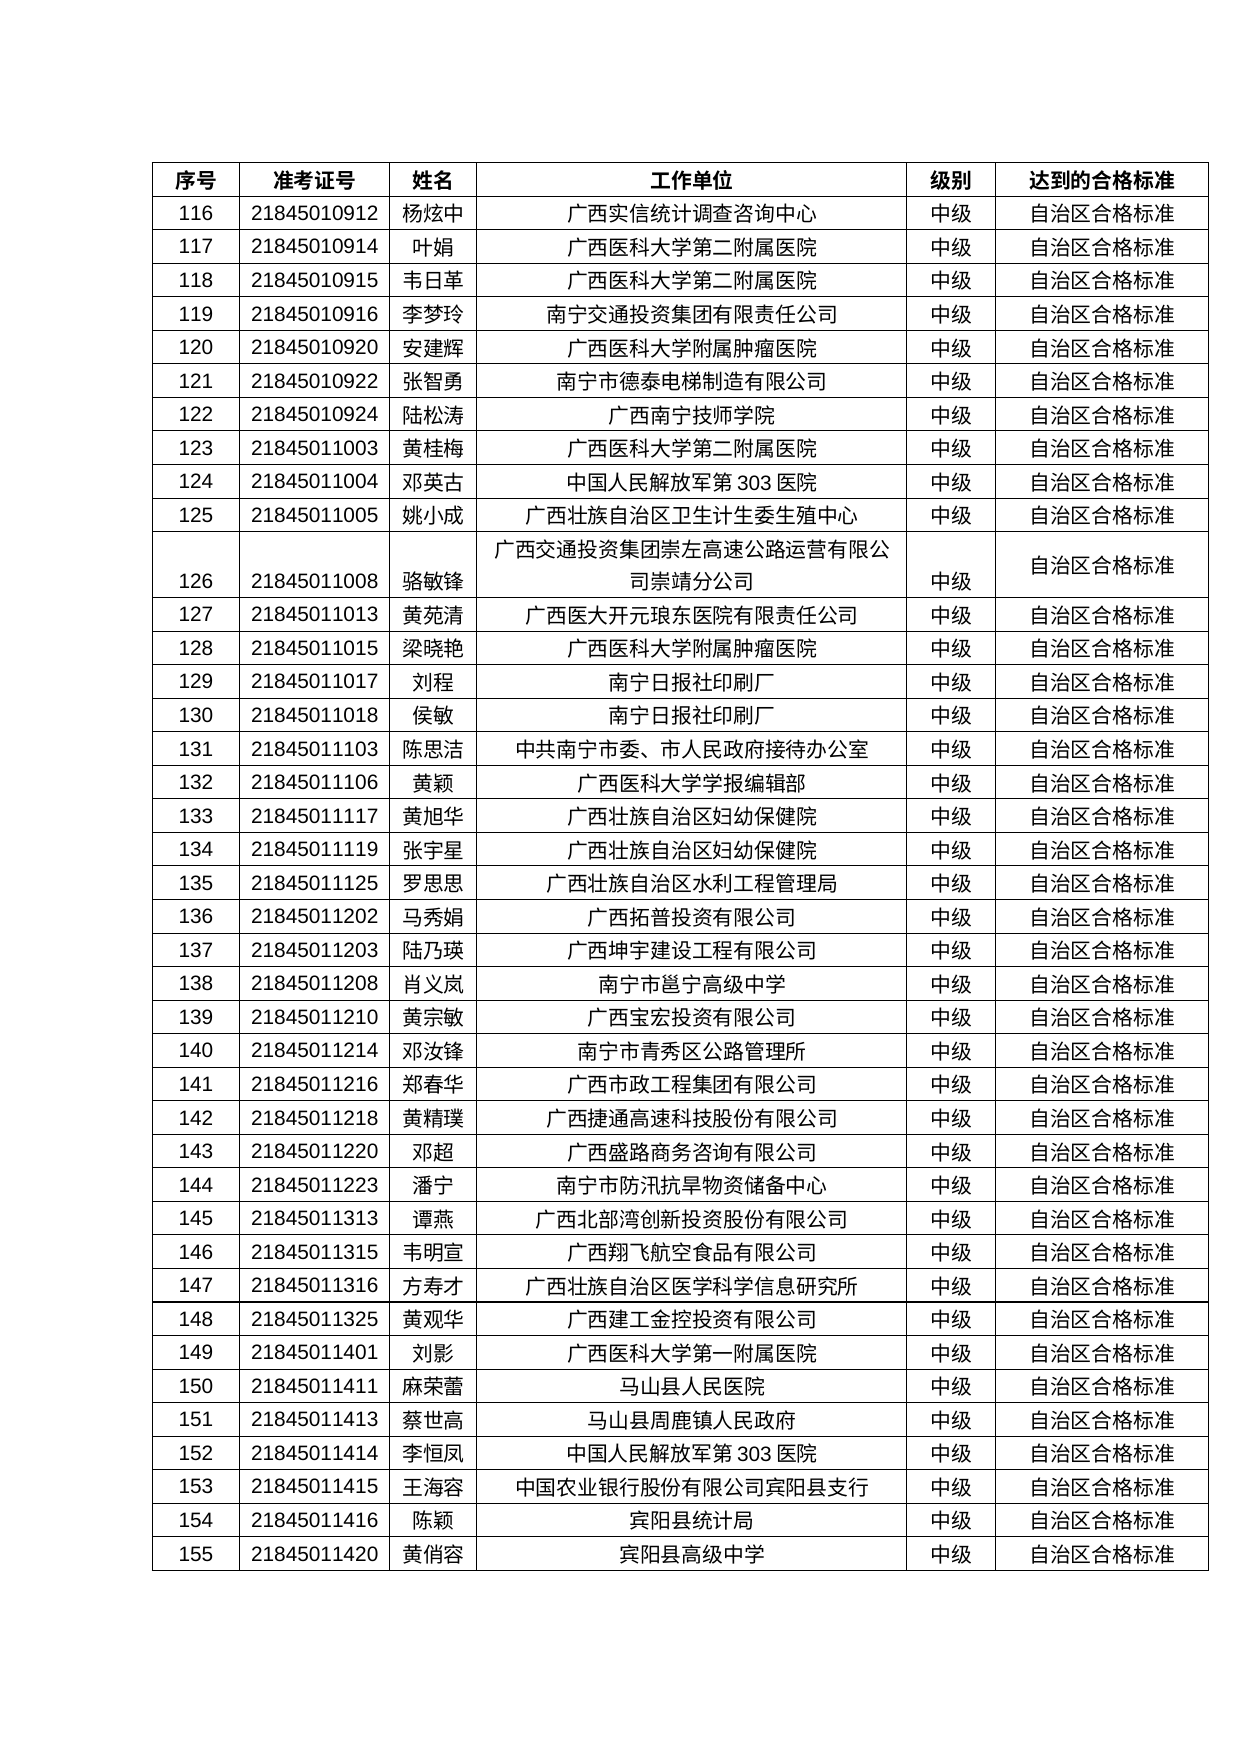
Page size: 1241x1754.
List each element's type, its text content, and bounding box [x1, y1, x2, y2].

table_cell 南宁市防汛抗旱物资储备中心 [477, 1168, 906, 1201]
table_cell 155 [153, 1537, 239, 1570]
table_cell 21845010922 [240, 364, 389, 397]
table_cell 147 [153, 1269, 239, 1301]
table_cell 21845011004 [240, 465, 389, 497]
table_cell 广西建工金控投资有限公司 [477, 1303, 906, 1335]
table_cell 张宇星 [390, 833, 476, 865]
table_cell 广西交通投资集团崇左高速公路运营有限公司崇靖分公司 [477, 532, 906, 597]
table_cell 中级 [907, 230, 995, 263]
table_cell 143 [153, 1135, 239, 1167]
table_cell 137 [153, 934, 239, 966]
table_header 工作单位 [477, 163, 906, 196]
table_cell 21845011325 [240, 1303, 389, 1335]
table_cell 安建辉 [390, 331, 476, 363]
table_cell 骆敏锋 [390, 532, 476, 597]
table_cell 125 [153, 499, 239, 531]
table_cell 黄观华 [390, 1303, 476, 1335]
table_cell 梁晓艳 [390, 632, 476, 664]
table_cell 145 [153, 1202, 239, 1234]
table_cell 中级 [907, 1504, 995, 1536]
table_cell 中级 [907, 1202, 995, 1234]
table_cell 广西捷通高速科技股份有限公司 [477, 1101, 906, 1134]
table_cell 郑春华 [390, 1068, 476, 1100]
table_cell 自治区合格标准 [996, 197, 1208, 229]
table_cell 自治区合格标准 [996, 230, 1208, 263]
table_cell 21845010916 [240, 297, 389, 330]
table_cell 中级 [907, 431, 995, 464]
table_cell 自治区合格标准 [996, 331, 1208, 363]
table_cell 128 [153, 632, 239, 664]
table_cell 152 [153, 1437, 239, 1469]
table_cell 134 [153, 833, 239, 865]
table_cell 119 [153, 297, 239, 330]
table_cell 123 [153, 431, 239, 464]
table_cell 21845011017 [240, 665, 389, 698]
table_cell 广西市政工程集团有限公司 [477, 1068, 906, 1100]
table_cell 中级 [907, 1034, 995, 1067]
table_cell 广西壮族自治区妇幼保健院 [477, 799, 906, 832]
table_cell 中级 [907, 1269, 995, 1301]
table_cell 21845011117 [240, 799, 389, 832]
table_cell 141 [153, 1068, 239, 1100]
table_cell 150 [153, 1370, 239, 1402]
table_cell 广西医科大学第二附属医院 [477, 264, 906, 296]
table_cell 中级 [907, 197, 995, 229]
table_cell 21845011411 [240, 1370, 389, 1402]
table_cell 陈颖 [390, 1504, 476, 1536]
table_cell 广西坤宇建设工程有限公司 [477, 934, 906, 966]
table_cell 谭燕 [390, 1202, 476, 1234]
table_cell 方寿才 [390, 1269, 476, 1301]
table_cell 自治区合格标准 [996, 1303, 1208, 1335]
table_cell 21845011008 [240, 532, 389, 597]
table_cell 邓汝锋 [390, 1034, 476, 1067]
table_cell 21845011220 [240, 1135, 389, 1167]
table_cell 马秀娟 [390, 900, 476, 932]
table_cell 自治区合格标准 [996, 398, 1208, 430]
table_cell 广西宝宏投资有限公司 [477, 1001, 906, 1033]
table_cell 21845011125 [240, 866, 389, 899]
table_cell 广西医科大学第二附属医院 [477, 230, 906, 263]
table_cell 21845011203 [240, 934, 389, 966]
table_header 达到的合格标准 [996, 163, 1208, 196]
table_cell 广西医科大学第一附属医院 [477, 1336, 906, 1368]
table_cell 中级 [907, 833, 995, 865]
table_cell 149 [153, 1336, 239, 1368]
table_cell 广西医科大学附属肿瘤医院 [477, 331, 906, 363]
table_cell 刘影 [390, 1336, 476, 1368]
table_cell 自治区合格标准 [996, 833, 1208, 865]
table_cell 中级 [907, 766, 995, 798]
table_cell 马山县周鹿镇人民政府 [477, 1403, 906, 1436]
table_cell 自治区合格标准 [996, 1504, 1208, 1536]
table_cell 陆乃瑛 [390, 934, 476, 966]
table_cell 131 [153, 732, 239, 765]
table_cell 刘程 [390, 665, 476, 698]
table_cell 广西实信统计调查咨询中心 [477, 197, 906, 229]
table_cell 广西壮族自治区医学科学信息研究所 [477, 1269, 906, 1301]
table_cell 自治区合格标准 [996, 1537, 1208, 1570]
table_cell 135 [153, 866, 239, 899]
table_cell 129 [153, 665, 239, 698]
table_cell 自治区合格标准 [996, 1403, 1208, 1436]
table_cell 李梦玲 [390, 297, 476, 330]
table_cell 自治区合格标准 [996, 1202, 1208, 1234]
table_cell 邓超 [390, 1135, 476, 1167]
table_cell 自治区合格标准 [996, 1470, 1208, 1503]
table_cell 中级 [907, 297, 995, 330]
table_cell 自治区合格标准 [996, 967, 1208, 999]
table_cell 136 [153, 900, 239, 932]
table_cell 自治区合格标准 [996, 732, 1208, 765]
table_cell 118 [153, 264, 239, 296]
table_cell 21845011218 [240, 1101, 389, 1134]
table_cell 中级 [907, 1403, 995, 1436]
table_cell 广西医科大学第二附属医院 [477, 431, 906, 464]
table_cell 中级 [907, 967, 995, 999]
table_cell 自治区合格标准 [996, 1370, 1208, 1402]
table_cell 中级 [907, 900, 995, 932]
table_cell 139 [153, 1001, 239, 1033]
table_cell 中级 [907, 1303, 995, 1335]
table_cell 中级 [907, 532, 995, 597]
table_cell 广西翔飞航空食品有限公司 [477, 1235, 906, 1268]
table_cell 中国农业银行股份有限公司宾阳县支行 [477, 1470, 906, 1503]
table_cell 广西医科大学学报编辑部 [477, 766, 906, 798]
table_cell 李恒凤 [390, 1437, 476, 1469]
table_cell 133 [153, 799, 239, 832]
table_cell 自治区合格标准 [996, 465, 1208, 497]
table_cell 陆松涛 [390, 398, 476, 430]
table_cell 中级 [907, 1168, 995, 1201]
table_cell 自治区合格标准 [996, 1034, 1208, 1067]
table_cell 21845010924 [240, 398, 389, 430]
table_cell 21845010915 [240, 264, 389, 296]
table_cell 南宁日报社印刷厂 [477, 699, 906, 731]
table_cell 自治区合格标准 [996, 1269, 1208, 1301]
table_cell 132 [153, 766, 239, 798]
table_cell 130 [153, 699, 239, 731]
table_cell 中级 [907, 598, 995, 631]
table_cell 自治区合格标准 [996, 1437, 1208, 1469]
table_cell 自治区合格标准 [996, 866, 1208, 899]
table_cell 自治区合格标准 [996, 297, 1208, 330]
table_cell 中级 [907, 799, 995, 832]
table_cell 自治区合格标准 [996, 1235, 1208, 1268]
table_cell 黄旭华 [390, 799, 476, 832]
table_cell 21845011401 [240, 1336, 389, 1368]
table_cell 邓英古 [390, 465, 476, 497]
table_cell 中级 [907, 1437, 995, 1469]
table_cell 151 [153, 1403, 239, 1436]
table_cell 21845011216 [240, 1068, 389, 1100]
table_cell 黄桂梅 [390, 431, 476, 464]
table_cell 21845011415 [240, 1470, 389, 1503]
table_cell 中级 [907, 866, 995, 899]
table_cell 中级 [907, 398, 995, 430]
table_cell 罗思思 [390, 866, 476, 899]
table_cell 广西医科大学附属肿瘤医院 [477, 632, 906, 664]
table_cell 21845011210 [240, 1001, 389, 1033]
table_cell 自治区合格标准 [996, 934, 1208, 966]
table_cell 21845011316 [240, 1269, 389, 1301]
table_cell 146 [153, 1235, 239, 1268]
table_cell 21845011214 [240, 1034, 389, 1067]
table_cell 中级 [907, 331, 995, 363]
table_cell 21845011106 [240, 766, 389, 798]
table_cell 叶娟 [390, 230, 476, 263]
table_cell 自治区合格标准 [996, 799, 1208, 832]
table_cell 南宁日报社印刷厂 [477, 665, 906, 698]
table_cell 21845010912 [240, 197, 389, 229]
table_cell 21845011416 [240, 1504, 389, 1536]
table_cell 122 [153, 398, 239, 430]
table_cell 杨炫中 [390, 197, 476, 229]
table_cell 中级 [907, 665, 995, 698]
table_cell 21845011315 [240, 1235, 389, 1268]
table_cell 王海容 [390, 1470, 476, 1503]
table_cell 21845011103 [240, 732, 389, 765]
table_cell 中级 [907, 264, 995, 296]
table_cell 中国人民解放军第303医院 [477, 465, 906, 497]
table_cell 21845010914 [240, 230, 389, 263]
table_cell 142 [153, 1101, 239, 1134]
table_cell 南宁交通投资集团有限责任公司 [477, 297, 906, 330]
table_cell 144 [153, 1168, 239, 1201]
table_cell 广西南宁技师学院 [477, 398, 906, 430]
table_cell 124 [153, 465, 239, 497]
table_cell 中级 [907, 1068, 995, 1100]
table_cell 姚小成 [390, 499, 476, 531]
table_cell 广西壮族自治区水利工程管理局 [477, 866, 906, 899]
table_cell 南宁市邕宁高级中学 [477, 967, 906, 999]
table_cell 21845011119 [240, 833, 389, 865]
table_cell 中级 [907, 1001, 995, 1033]
table_cell 21845011414 [240, 1437, 389, 1469]
table_cell 120 [153, 331, 239, 363]
table_cell 自治区合格标准 [996, 364, 1208, 397]
table_cell 中级 [907, 1537, 995, 1570]
table_cell 广西壮族自治区卫生计生委生殖中心 [477, 499, 906, 531]
table_cell 21845011005 [240, 499, 389, 531]
table_cell 黄精璞 [390, 1101, 476, 1134]
table_cell 黄宗敏 [390, 1001, 476, 1033]
table_cell 自治区合格标准 [996, 1336, 1208, 1368]
table_cell 宾阳县统计局 [477, 1504, 906, 1536]
table_cell 广西北部湾创新投资股份有限公司 [477, 1202, 906, 1234]
table_cell 中级 [907, 499, 995, 531]
table_cell 自治区合格标准 [996, 1001, 1208, 1033]
table_cell 148 [153, 1303, 239, 1335]
table_cell 黄颖 [390, 766, 476, 798]
table_cell 自治区合格标准 [996, 665, 1208, 698]
table_cell 广西医大开元琅东医院有限责任公司 [477, 598, 906, 631]
table_cell 宾阳县高级中学 [477, 1537, 906, 1570]
table_cell 韦明宣 [390, 1235, 476, 1268]
table_cell 自治区合格标准 [996, 1101, 1208, 1134]
table_cell 21845011223 [240, 1168, 389, 1201]
table_cell 自治区合格标准 [996, 431, 1208, 464]
table_cell 21845011003 [240, 431, 389, 464]
table_header 准考证号 [240, 163, 389, 196]
table_cell 自治区合格标准 [996, 699, 1208, 731]
table_cell 自治区合格标准 [996, 900, 1208, 932]
table_cell 麻荣蕾 [390, 1370, 476, 1402]
table_cell 中国人民解放军第303医院 [477, 1437, 906, 1469]
table_cell 21845011313 [240, 1202, 389, 1234]
table_cell 中级 [907, 1135, 995, 1167]
table_cell 自治区合格标准 [996, 532, 1208, 597]
table_cell 121 [153, 364, 239, 397]
table_cell 中级 [907, 465, 995, 497]
table_cell 154 [153, 1504, 239, 1536]
table_cell 中级 [907, 1370, 995, 1402]
table_cell 侯敏 [390, 699, 476, 731]
table_cell 黄苑清 [390, 598, 476, 631]
table_cell 116 [153, 197, 239, 229]
table_cell 126 [153, 532, 239, 597]
table_cell 肖义岚 [390, 967, 476, 999]
table_cell 潘宁 [390, 1168, 476, 1201]
table_cell 中级 [907, 1101, 995, 1134]
table_cell 127 [153, 598, 239, 631]
table_cell 自治区合格标准 [996, 766, 1208, 798]
table_cell 黄俏容 [390, 1537, 476, 1570]
table_cell 韦日革 [390, 264, 476, 296]
table_cell 广西壮族自治区妇幼保健院 [477, 833, 906, 865]
table_cell 蔡世高 [390, 1403, 476, 1436]
table_cell 南宁市青秀区公路管理所 [477, 1034, 906, 1067]
table_cell 马山县人民医院 [477, 1370, 906, 1402]
table_cell 21845011015 [240, 632, 389, 664]
table_cell 21845011202 [240, 900, 389, 932]
table_cell 自治区合格标准 [996, 1135, 1208, 1167]
table_cell 自治区合格标准 [996, 1068, 1208, 1100]
table_cell 21845011013 [240, 598, 389, 631]
table_cell 117 [153, 230, 239, 263]
table_cell 中级 [907, 1235, 995, 1268]
table_cell 140 [153, 1034, 239, 1067]
table_cell 21845011420 [240, 1537, 389, 1570]
table_cell 中级 [907, 364, 995, 397]
table_cell 中级 [907, 732, 995, 765]
table_cell 张智勇 [390, 364, 476, 397]
table_cell 自治区合格标准 [996, 499, 1208, 531]
table_cell 21845011413 [240, 1403, 389, 1436]
table_cell 陈思洁 [390, 732, 476, 765]
table_cell 中级 [907, 1470, 995, 1503]
table_cell 中级 [907, 699, 995, 731]
table_cell 中级 [907, 1336, 995, 1368]
table_cell 自治区合格标准 [996, 598, 1208, 631]
table_cell 21845011208 [240, 967, 389, 999]
table_header 序号 [153, 163, 239, 196]
table_cell 自治区合格标准 [996, 1168, 1208, 1201]
table_cell 广西盛路商务咨询有限公司 [477, 1135, 906, 1167]
table_cell 广西拓普投资有限公司 [477, 900, 906, 932]
table_cell 自治区合格标准 [996, 264, 1208, 296]
table_cell 南宁市德泰电梯制造有限公司 [477, 364, 906, 397]
table_cell 中级 [907, 632, 995, 664]
table_cell 153 [153, 1470, 239, 1503]
table_cell 21845010920 [240, 331, 389, 363]
table_header 姓名 [390, 163, 476, 196]
table_cell 21845011018 [240, 699, 389, 731]
table_header 级别 [907, 163, 995, 196]
table_cell 自治区合格标准 [996, 632, 1208, 664]
table_cell 中级 [907, 934, 995, 966]
table_cell 138 [153, 967, 239, 999]
table_cell 中共南宁市委、市人民政府接待办公室 [477, 732, 906, 765]
